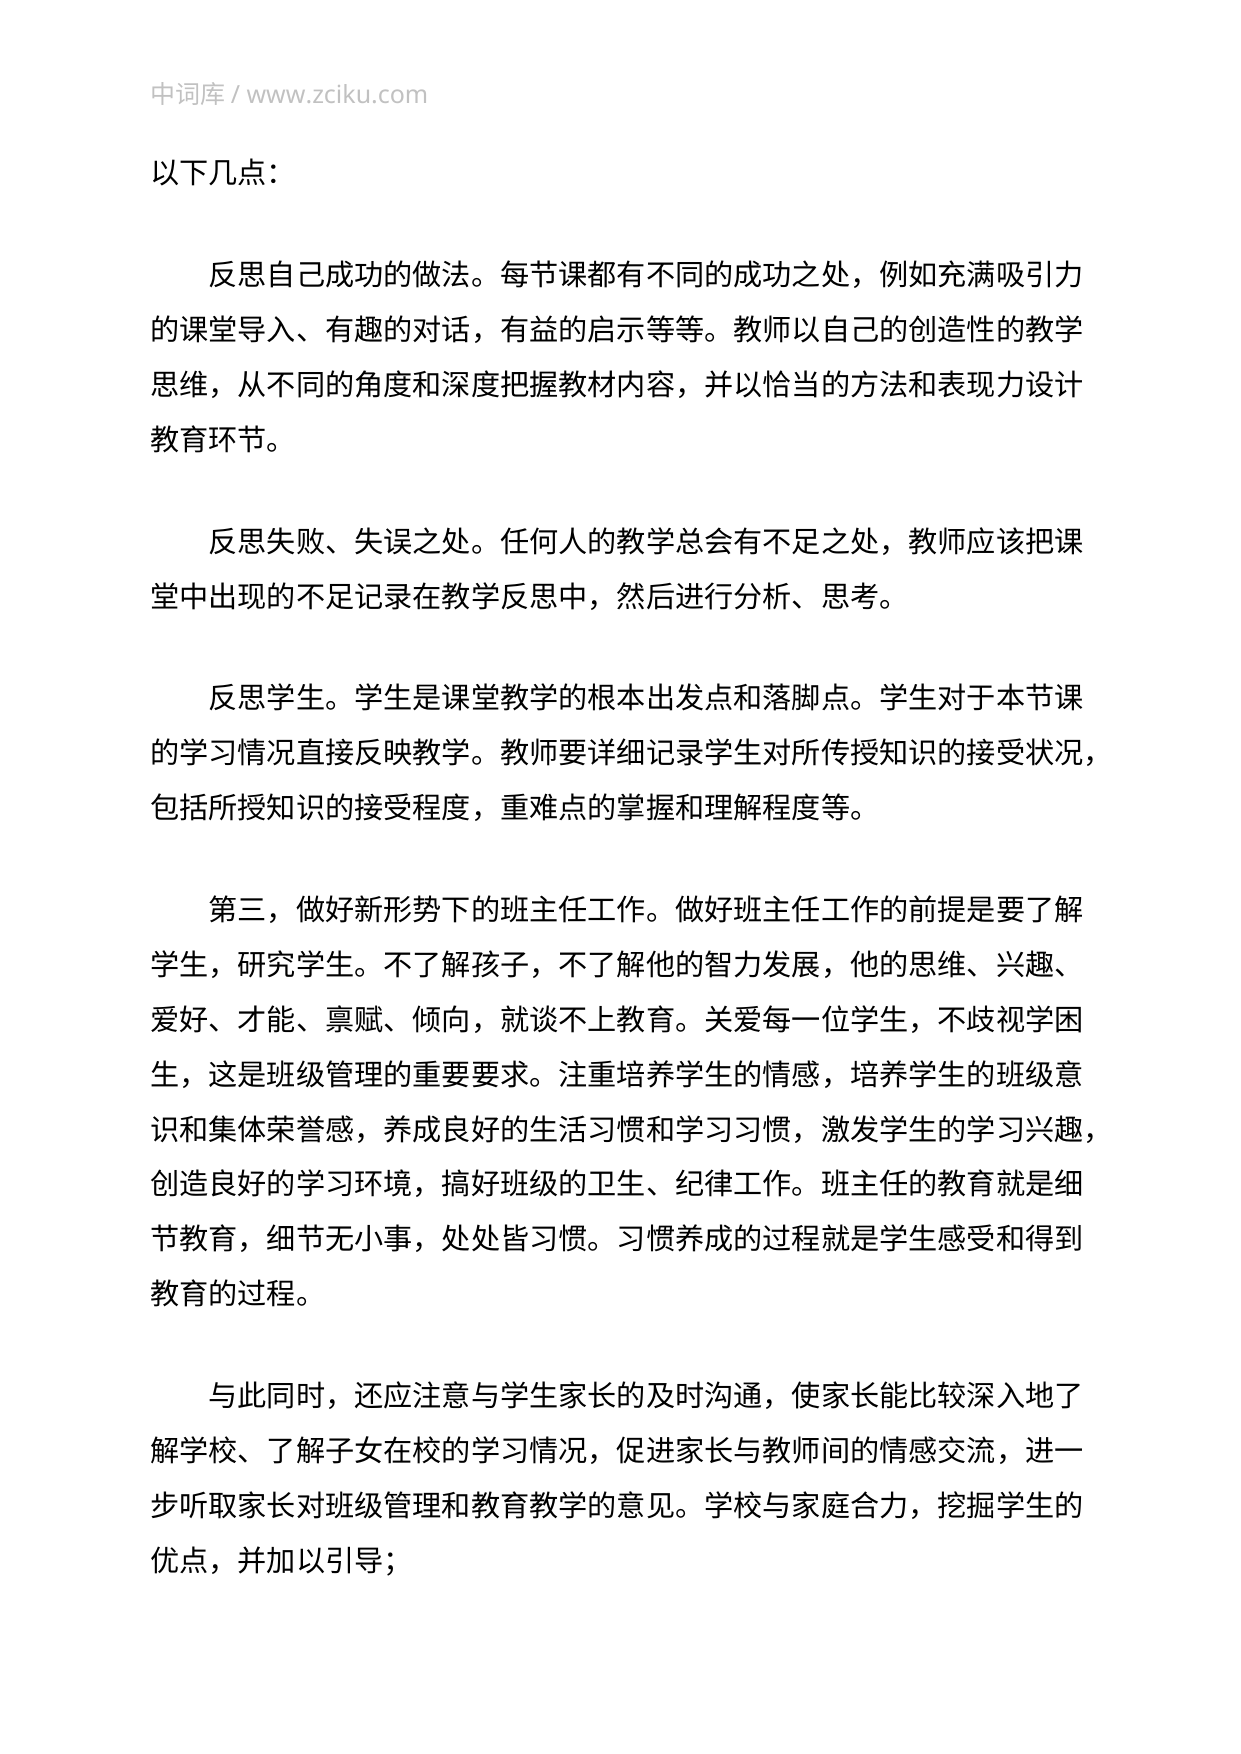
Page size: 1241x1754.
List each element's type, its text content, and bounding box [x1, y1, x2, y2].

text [150, 150, 1090, 192]
text 反思失败、失误之处。任何人的教学总会有不足之处，教师应该把课堂中出现的不足记录在教学反思中，然后进行分析、思考。 [150, 518, 1090, 615]
text 与此同时，还应注意与学生家长的及时沟通，使家长能比较深入地了解学校、了解子女在校的学习情况，促进家长与教师间的情感交流，进一步听取家长对班级管理和教育教学的意见。学校与家庭合力，挖掘学生的优点，并加以引导； [150, 1372, 1090, 1579]
text 反思学生。学生是课堂教学的根本出发点和落脚点。学生对于本节课的学习情况直接反映教学。教师要详细记录学生对所传授知识的接受状况，包括所授知识的接受程度，重难点的掌握和理解程度等。 [150, 675, 1090, 827]
text 第三，做好新形势下的班主任工作。做好班主任工作的前提是要了解学生，研究学生。不了解孩子，不了解他的智力发展，他的思维、兴趣、爱好、才能、禀赋、倾向，就谈不上教育。关爱每一位学生，不歧视学困生，这是班级管理的重要要求。注重培养学生的情感，培养学生的班级意识和集体荣誉感，养成良好的生活习惯和学习习惯，激发学生的学习兴趣，创造良好的学习环境，搞好班级的卫生、纪律工作。班主任的教育就是细节教育，细节无小事，处处皆习惯。习惯养成的过程就是学生感受和得到教育的过程。 [150, 886, 1090, 1313]
text 反思自己成功的做法。每节课都有不同的成功之处，例如充满吸引力的课堂导入、有趣的对话，有益的启示等等。教师以自己的创造性的教学思维，从不同的角度和深度把握教材内容，并以恰当的方法和表现力设计教育环节。 [150, 252, 1090, 459]
